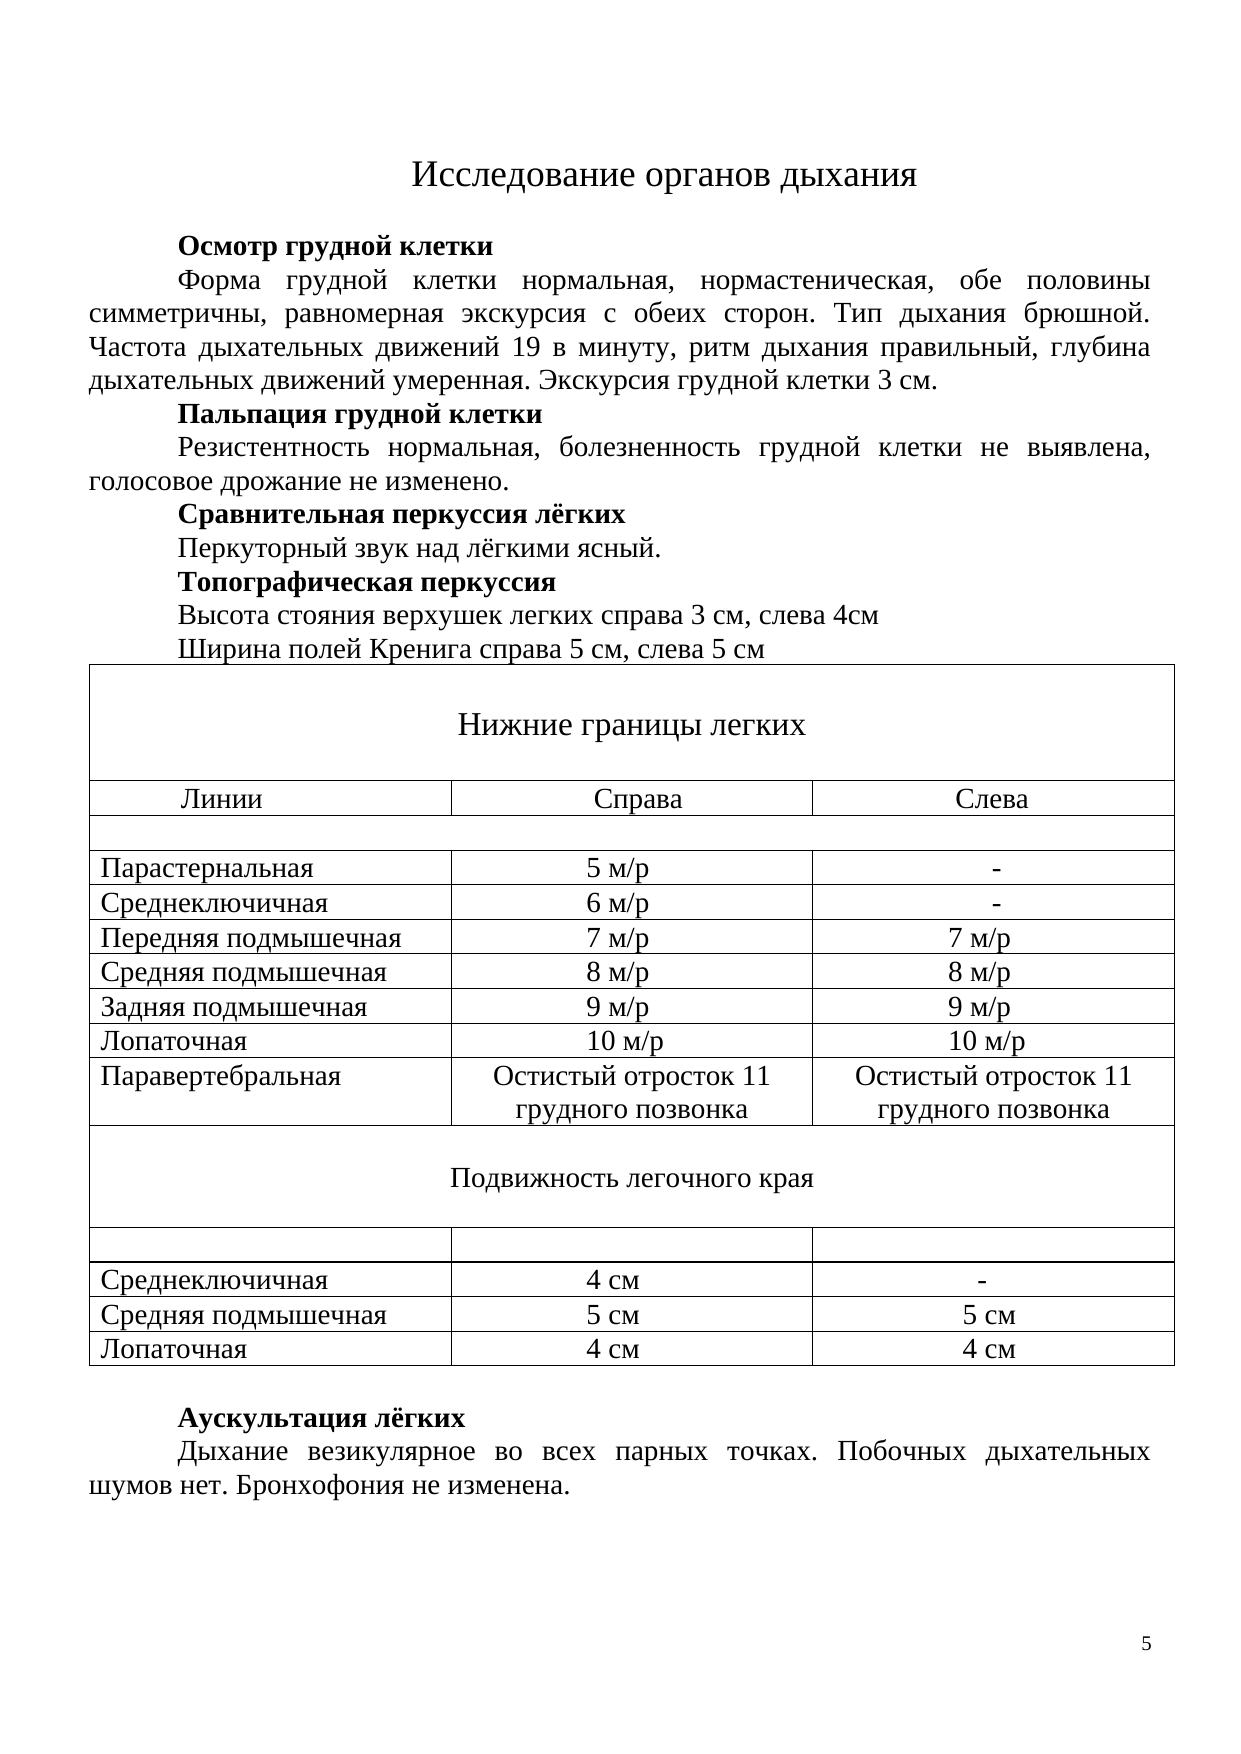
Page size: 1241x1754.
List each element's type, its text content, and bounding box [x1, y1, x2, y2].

table_cell - [813, 1263, 1174, 1296]
table_cell Подвижность легочного края [90, 1126, 1174, 1227]
text Топографическая перкуссия [89, 564, 1152, 597]
table_cell 8 м/р [452, 954, 812, 988]
table_cell Парастернальная [90, 851, 451, 884]
table_cell [90, 816, 1174, 849]
text Аускультация лёгких [89, 1400, 1152, 1433]
table_cell - [813, 851, 1174, 884]
text Высота стояния верхушек легких справа , слева 4см [89, 597, 1152, 631]
table_cell 10 м/р [813, 1024, 1174, 1057]
table_cell [452, 1297, 812, 1331]
table_cell 9 м/р [813, 989, 1174, 1022]
table_cell 7 м/р [813, 920, 1174, 953]
table_header Нижние границы легких [90, 665, 1174, 780]
table_cell Среднеключичная [90, 885, 451, 919]
table_cell Остистый отросток 11 грудного позвонка [813, 1058, 1174, 1125]
table_cell [90, 1228, 451, 1261]
table_cell - [813, 885, 1174, 919]
table_cell [813, 1332, 1174, 1365]
table_cell [813, 1297, 1174, 1331]
text Перкуторный звук над лёгкими ясный. [89, 530, 1152, 564]
text Дыхание везикулярное во всех парных точках. Побочных дыхательных шумов нет. Бронхофония не изменена. [89, 1433, 1152, 1500]
table_cell Линии [90, 781, 451, 815]
table_cell Слева [813, 781, 1174, 815]
text Пальпация грудной клетки [89, 396, 1152, 429]
table_cell Среднеключичная [90, 1263, 451, 1296]
text Форма грудной клетки нормальная, нормастеническая, обе половины симметричны, равномерная экскурсия с обеих сторон. Тип дыхания брюшной. Частота дыхательных движений 19 в минуту, ритм дыхания правильный, глубина дыхательных движений умеренная. Экскурсия грудной клетки . [89, 262, 1152, 396]
table_cell 5 м/р [452, 851, 812, 884]
table_cell Задняя подмышечная [90, 989, 451, 1022]
table_cell Лопаточная [90, 1024, 451, 1057]
table_cell Лопаточная [90, 1332, 451, 1365]
table_cell Средняя подмышечная [90, 1297, 451, 1331]
text Ширина полей Кренига справа , слева [89, 631, 1152, 664]
table_cell [452, 1332, 812, 1365]
table_cell Паравертебральная [90, 1058, 451, 1125]
table_cell Справа [452, 781, 812, 815]
table_cell [452, 1263, 812, 1296]
table_cell 9 м/р [452, 989, 812, 1022]
table_cell [813, 1228, 1174, 1261]
text Сравнительная перкуссия лёгких [89, 497, 1152, 530]
table_cell 6 м/р [452, 885, 812, 919]
table_cell 7 м/р [452, 920, 812, 953]
table_cell [452, 1228, 812, 1261]
text Осмотр грудной клетки [89, 228, 1152, 262]
table_cell Передняя подмышечная [90, 920, 451, 953]
table_cell Средняя подмышечная [90, 954, 451, 988]
table_cell 8 м/р [813, 954, 1174, 988]
table_cell Остистый отросток 11 грудного позвонка [452, 1058, 812, 1125]
text Исследование органов дыхания [89, 152, 1152, 195]
table_cell 10 м/р [452, 1024, 812, 1057]
text Резистентность нормальная, болезненность грудной клетки не выявлена, голосовое дрожание не изменено. [89, 429, 1152, 497]
